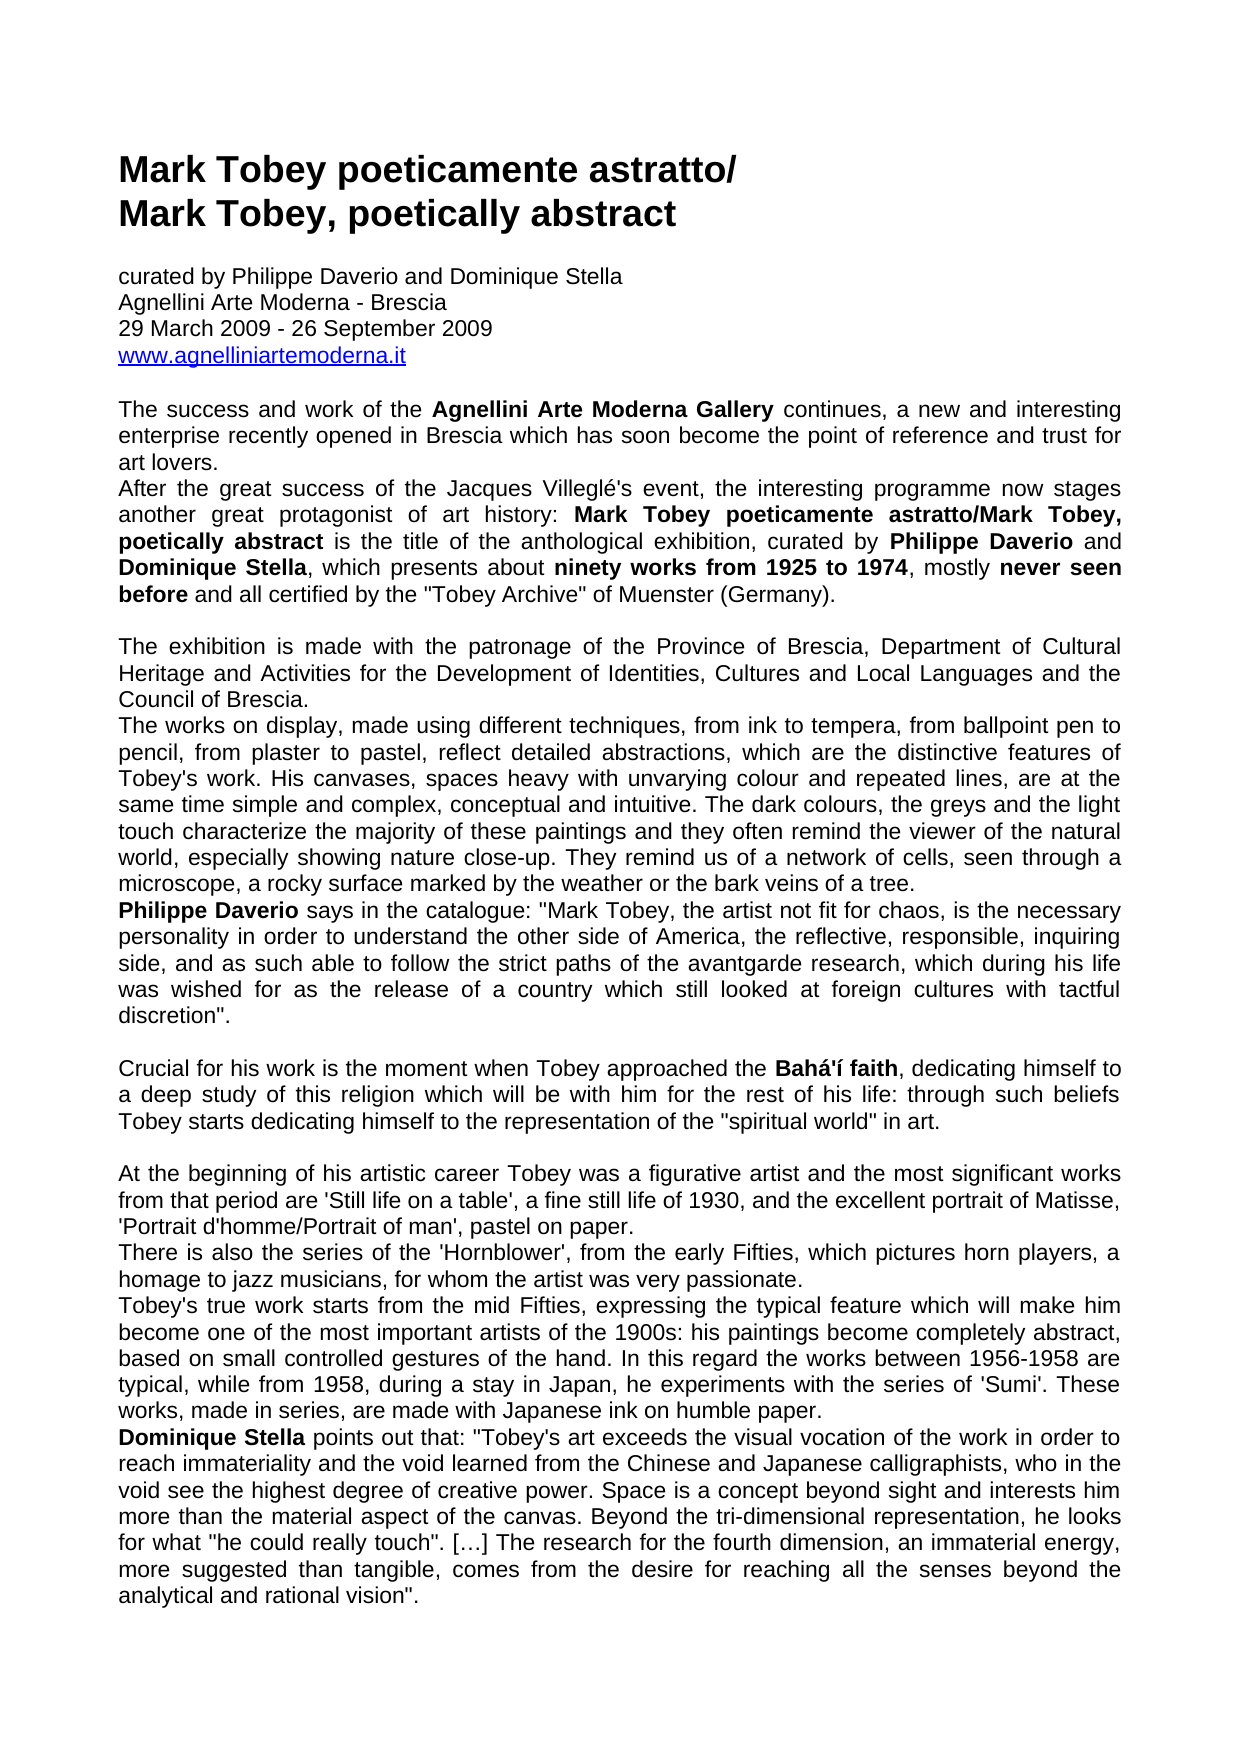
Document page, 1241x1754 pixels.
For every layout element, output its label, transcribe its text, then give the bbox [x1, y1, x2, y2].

text The success and work of the Agnellini Arte Moderna Gallery continues, a new and interesting enterprise recently opened in Brescia which has soon become the point of reference and trust for art lovers. [118, 396, 1122, 475]
text Dominique Stella points out that: "Tobey's art exceeds the visual vocation of the work in order to reach immateriality and the void learned from the Chinese and Japanese calligraphists, who in the void see the highest degree of creative power. Space is a concept beyond sight and interests him more than the material aspect of the canvas. Beyond the tri-dimensional representation, he looks for what "he could really touch". […] The research for the fourth dimension, an immaterial energy, more suggested than tangible, comes from the desire for reaching all the senses beyond the analytical and rational vision". [118, 1424, 1122, 1608]
text Tobey's true work starts from the mid Fifties, expressing the typical feature which will make him become one of the most important artists of the 1900s: his paintings become completely abstract, based on small controlled gestures of the hand. In this regard the works between 1956-1958 are typical, while from 1958, during a stay in Japan, he experiments with the series of 'Sumi'. These works, made in series, are made with Japanese ink on humble paper. [118, 1292, 1122, 1424]
text Mark Tobey poeticamente astratto/ [118, 148, 1122, 191]
text Mark Tobey, poetically abstract [118, 191, 1122, 234]
text The works on display, made using different techniques, from ink to tempera, from ballpoint pen to pencil, from plaster to pastel, reflect detailed abstractions, which are the distinctive features of Tobey's work. His canvases, spaces heavy with unvarying colour and repeated lines, are at the same time simple and complex, conceptual and intuitive. The dark colours, the greys and the light touch characterize the majority of these paintings and they often remind the viewer of the natural world, especially showing nature close-up. They remind us of a network of cells, seen through a microscope, a rocky surface marked by the weather or the bark veins of a tree. [118, 712, 1122, 897]
text After the great success of the Jacques Villeglé's event, the interesting programme now stages another great protagonist of art history: Mark Tobey poeticamente astratto/Mark Tobey, poetically abstract is the title of the anthological exhibition, curated by Philippe Daverio and Dominique Stella, which presents about ninety works from 1925 to 1974, mostly never seen before and all certified by the "Tobey Archive" of Muenster (Germany). [118, 475, 1122, 607]
text Agnellini Arte Moderna - Brescia [118, 289, 1122, 315]
text Crucial for his work is the moment when Tobey approached the Bahá'í faith, dedicating himself to a deep study of this religion which will be with him for the rest of his life: through such beliefs Tobey starts dedicating himself to the representation of the "spiritual world" in art. [118, 1055, 1122, 1134]
text 29 March 2009 - 26 September 2009 [118, 315, 1122, 342]
text There is also the series of the 'Hornblower', from the early Fifties, which pictures horn players, a homage to jazz musicians, for whom the artist was very passionate. [118, 1239, 1122, 1292]
text Philippe Daverio says in the catalogue: "Mark Tobey, the artist not fit for chaos, is the necessary personality in order to understand the other side of America, the reflective, responsible, inquiring side, and as such able to follow the strict paths of the avantgarde research, which during his life was wished for as the release of a country which still looked at foreign cultures with tactful discretion". [118, 897, 1122, 1028]
text At the beginning of his artistic career Tobey was a figurative artist and the most significant works from that period are 'Still life on a table', a fine still life of 1930, and the excellent portrait of Matisse, 'Portrait d'homme/Portrait of man', pastel on paper. [118, 1160, 1122, 1239]
text The exhibition is made with the patronage of the Province of Brescia, Department of Cultural Heritage and Activities for the Development of Identities, Cultures and Local Languages and the Council of Brescia. [118, 633, 1122, 712]
text curated by Philippe Daverio and Dominique Stella [118, 263, 1122, 289]
text www.agnelliniartemoderna.it [118, 342, 1122, 368]
